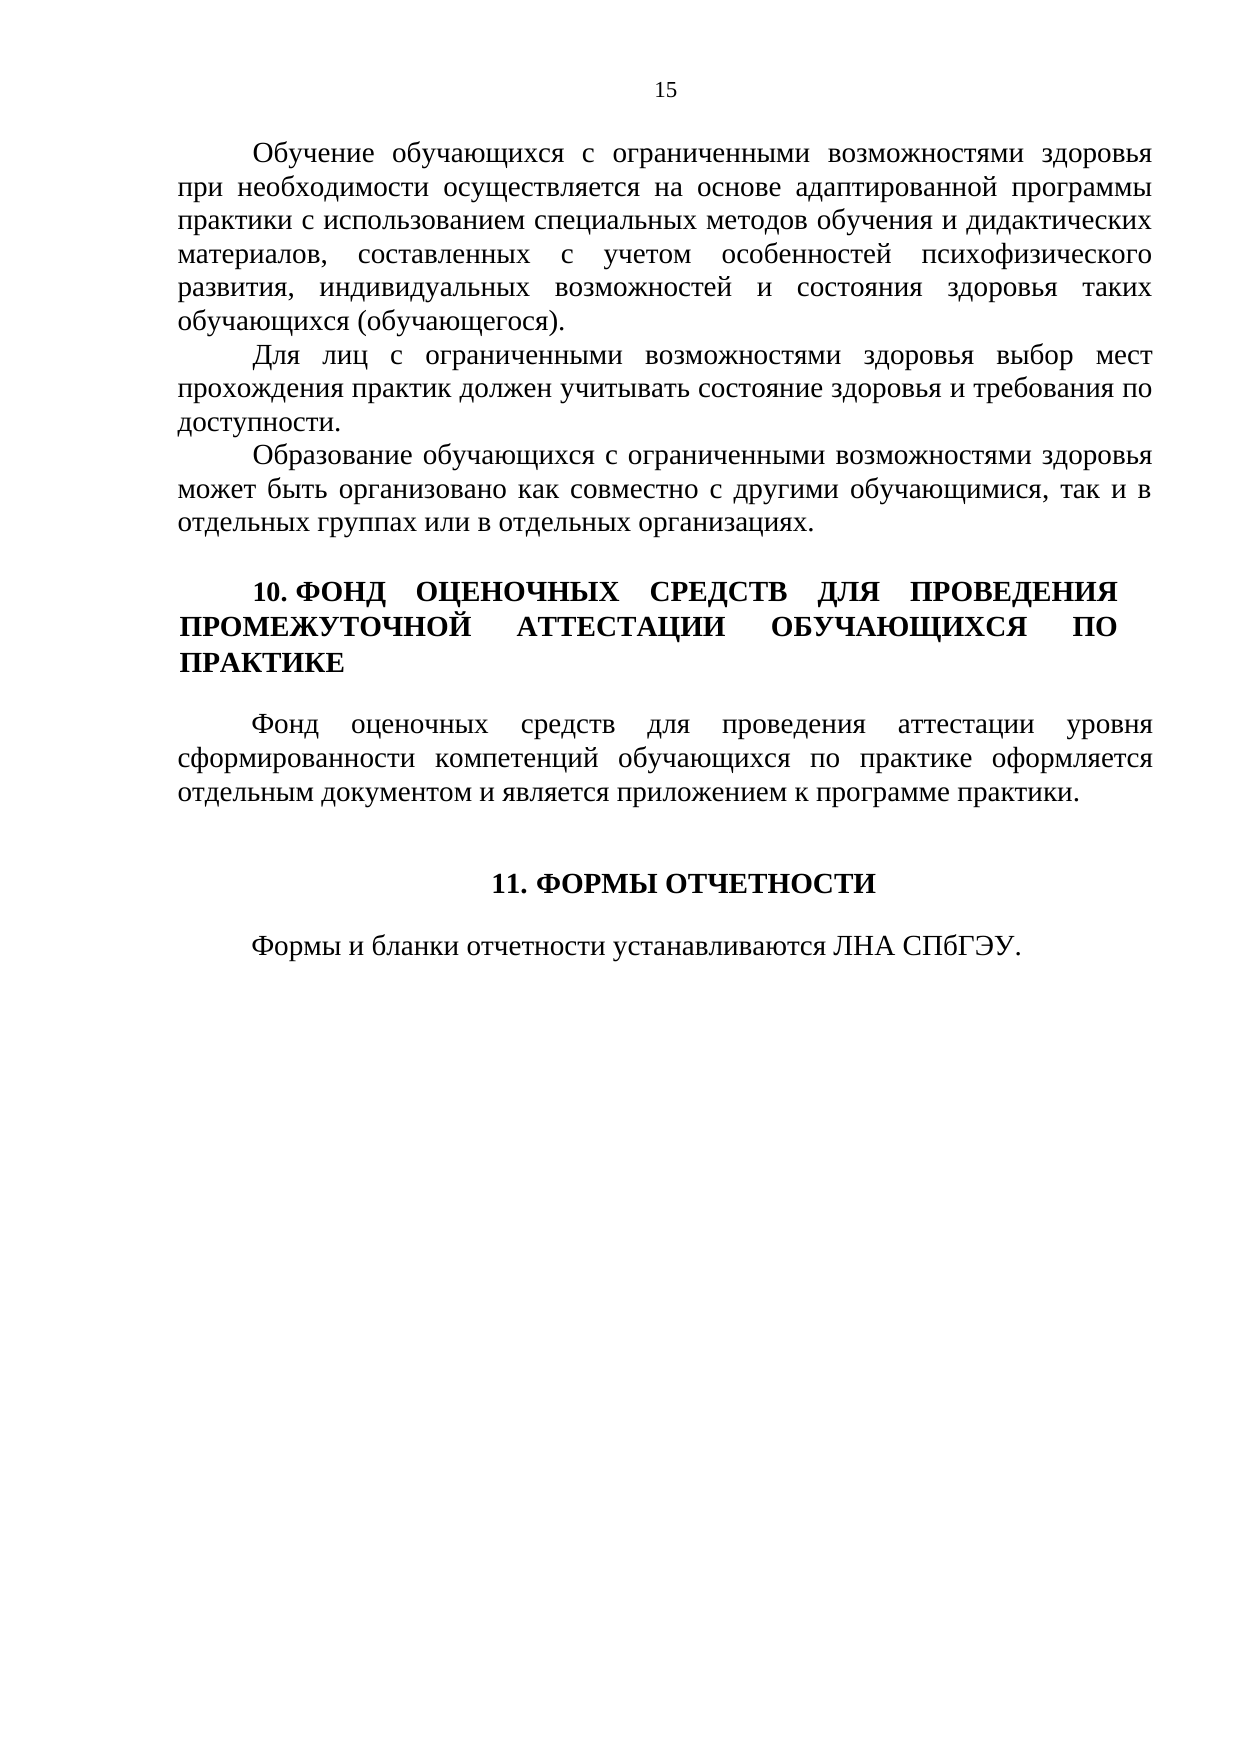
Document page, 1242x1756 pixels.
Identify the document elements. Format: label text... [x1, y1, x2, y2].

text Формы и бланки отчетности устанавливаются ЛНА СПбГЭУ. [251, 928, 1189, 962]
text Обучение обучающихся с ограниченными возможностями здоровья при необходимости осуществляется на основе адаптированной программы практики с использованием специальных методов обучения и дидактических материалов, составленных с учетом особенностей психофизического развития, индивидуальных возможностей и состояния здоровья таких обучающихся (обучающегося). [177, 135, 1153, 337]
text Фонд оценочных средств для проведения аттестации уровня сформированности компетенций обучающихся по практике оформляется отдельным документом и является приложением к программе практики. [177, 707, 1154, 807]
text Для лиц с ограниченными возможностями здоровья выбор мест прохождения практик должен учитывать состояние здоровья и требования по доступности. [177, 337, 1153, 437]
text Образование обучающихся с ограниченными возможностями здоровья может быть организовано как совместно с другими обучающимися, так и в отдельных группах или в отдельных организациях. [177, 437, 1153, 538]
subtitle ФОНД ОЦЕНОЧНЫХ СРЕДСТВ ДЛЯ ПРОВЕДЕНИЯ ПРОМЕЖУТОЧНОЙ АТТЕСТАЦИИ ОБУЧАЮЩИХСЯ ПО ПРАКТИКЕ [179, 574, 1118, 678]
subtitle ФОРМЫ ОТЧЕТНОСТИ [491, 866, 1189, 900]
